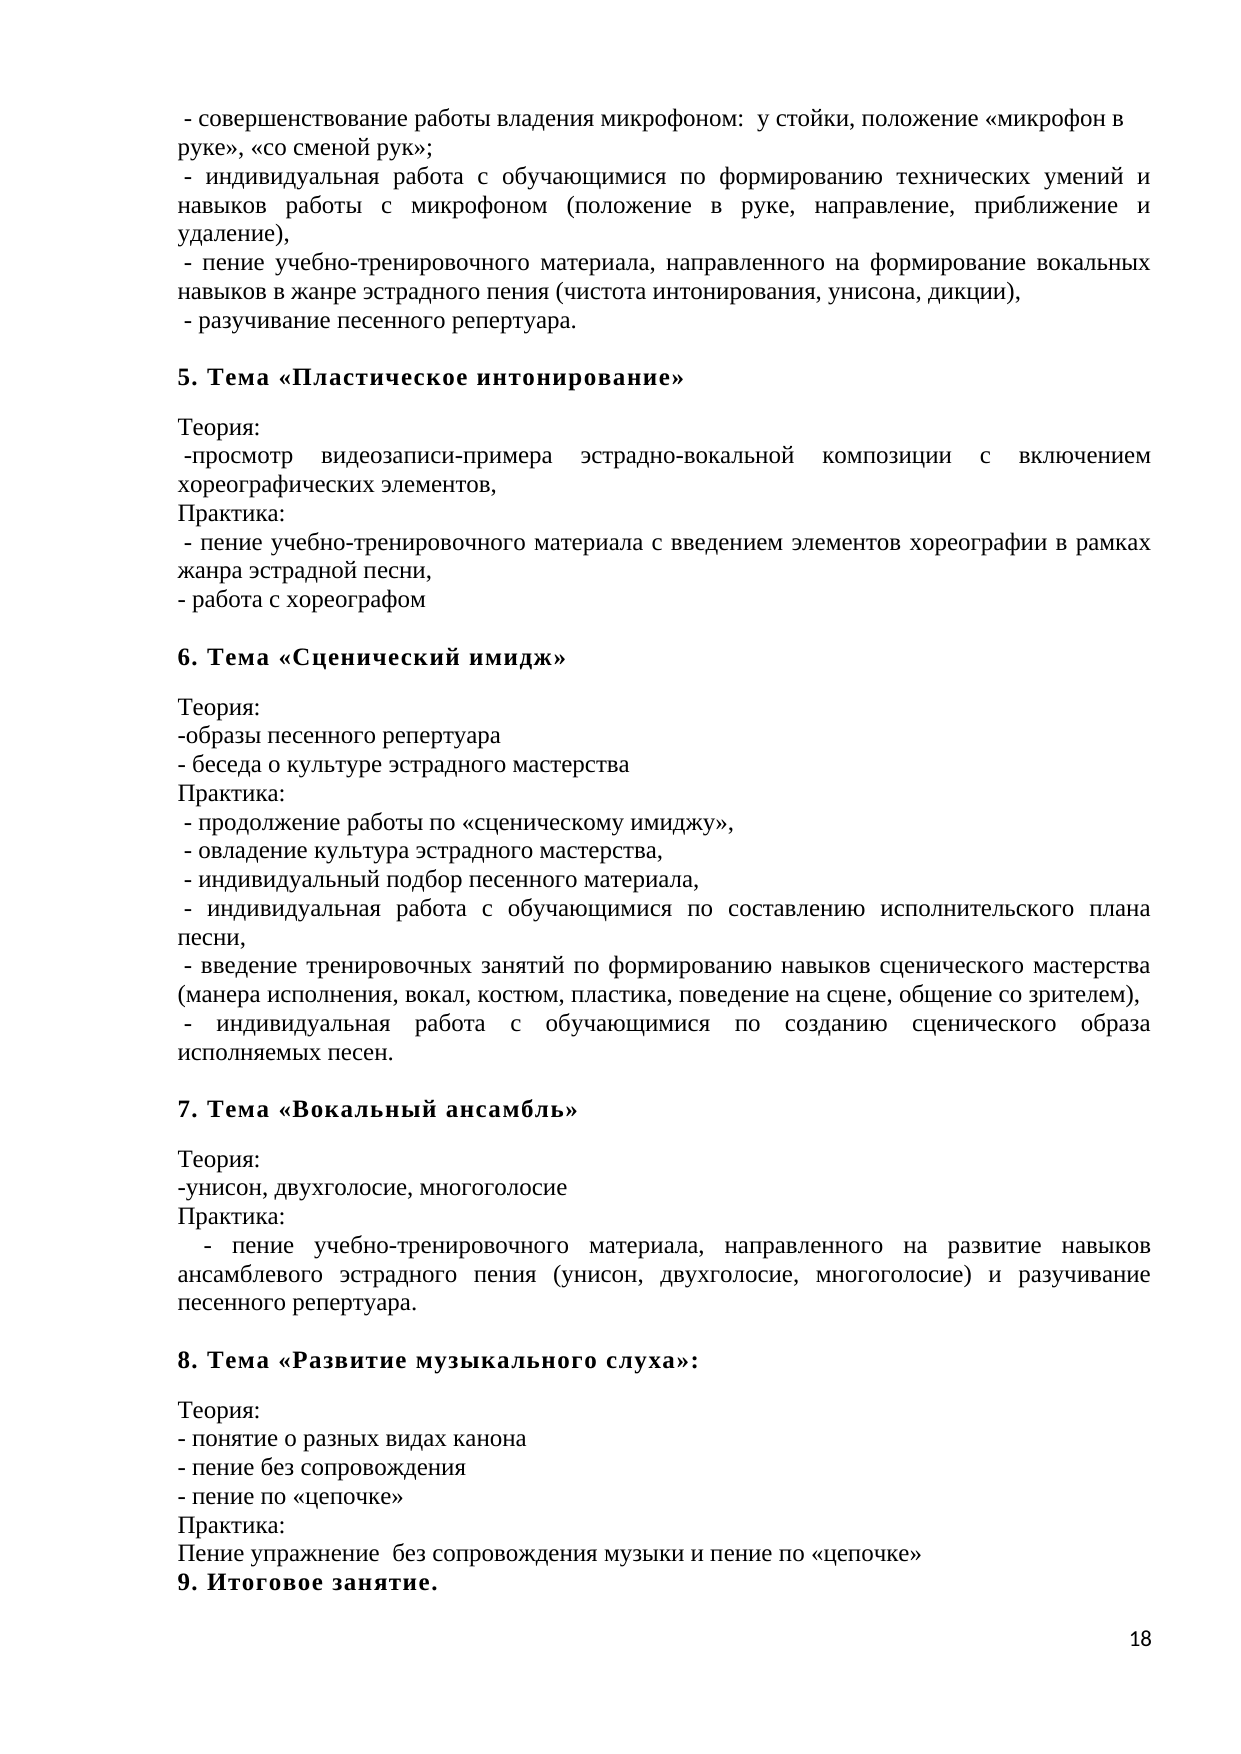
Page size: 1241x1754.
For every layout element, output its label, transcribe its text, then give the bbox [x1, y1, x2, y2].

text Теория: [177, 1144, 1152, 1172]
text Теория: [177, 692, 1152, 720]
text - понятие о разных видах канона [177, 1423, 1152, 1452]
text -просмотр видеозаписи-примера эстрадно-вокальной композиции с включением хореографических элементов, [177, 441, 1152, 498]
text - пение без сопровождения [177, 1452, 1152, 1481]
text -образы песенного репертуара [177, 720, 1152, 749]
text - разучивание песенного репертуара. [177, 305, 1152, 333]
text - беседа о культуре эстрадного мастерства [177, 749, 1152, 778]
text Теория: [177, 1395, 1152, 1423]
text - овладение культура эстрадного мастерства, [177, 835, 1152, 864]
subtitle 8. Тема «Развитие музыкального слуха»: [177, 1345, 1152, 1374]
text Теория: [177, 412, 1152, 441]
subtitle 9. Итоговое занятие. [177, 1567, 1152, 1596]
text - индивидуальная работа с обучающимися по созданию сценического образа исполняемых песен. [177, 1008, 1152, 1065]
text - пение по «цепочке» [177, 1481, 1152, 1510]
text - индивидуальный подбор песенного материала, [177, 864, 1152, 893]
text - пение учебно-тренировочного материала, направленного на развитие навыков ансамблевого эстрадного пения (унисон, двухголосие, многоголосие) и разучивание песенного репертуара. [177, 1230, 1152, 1316]
text Практика: [177, 1201, 1152, 1230]
subtitle 6. Тема «Сценический имидж» [177, 642, 1152, 671]
text - индивидуальная работа с обучающимися по формированию технических умений и навыков работы с микрофоном (положение в руке, направление, приближение и удаление), [177, 161, 1152, 247]
text Практика: [177, 1510, 1152, 1538]
text - пение учебно-тренировочного материала, направленного на формирование вокальных навыков в жанре эстрадного пения (чистота интонирования, унисона, дикции), [177, 247, 1152, 305]
text - работа с хореографом [177, 584, 1152, 613]
text Практика: [177, 778, 1152, 807]
text - пение учебно-тренировочного материала с введением элементов хореографии в рамках жанра эстрадной песни, [177, 527, 1152, 584]
text Практика: [177, 498, 1152, 527]
text - совершенствование работы владения микрофоном: у стойки, положение «микрофон в руке», «со сменой рук»; [177, 103, 1152, 161]
text - продолжение работы по «сценическому имиджу», [177, 807, 1152, 835]
text Пение упражнение без сопровождения музыки и пение по «цепочке» [177, 1538, 1152, 1567]
text - индивидуальная работа с обучающимися по составлению исполнительского плана песни, [177, 893, 1152, 950]
text -унисон, двухголосие, многоголосие [177, 1172, 1152, 1201]
subtitle 7. Тема «Вокальный ансамбль» [177, 1094, 1152, 1123]
subtitle 5. Тема «Пластическое интонирование» [177, 362, 1152, 391]
text - введение тренировочных занятий по формированию навыков сценического мастерства (манера исполнения, вокал, костюм, пластика, поведение на сцене, общение со зрителем), [177, 950, 1152, 1008]
